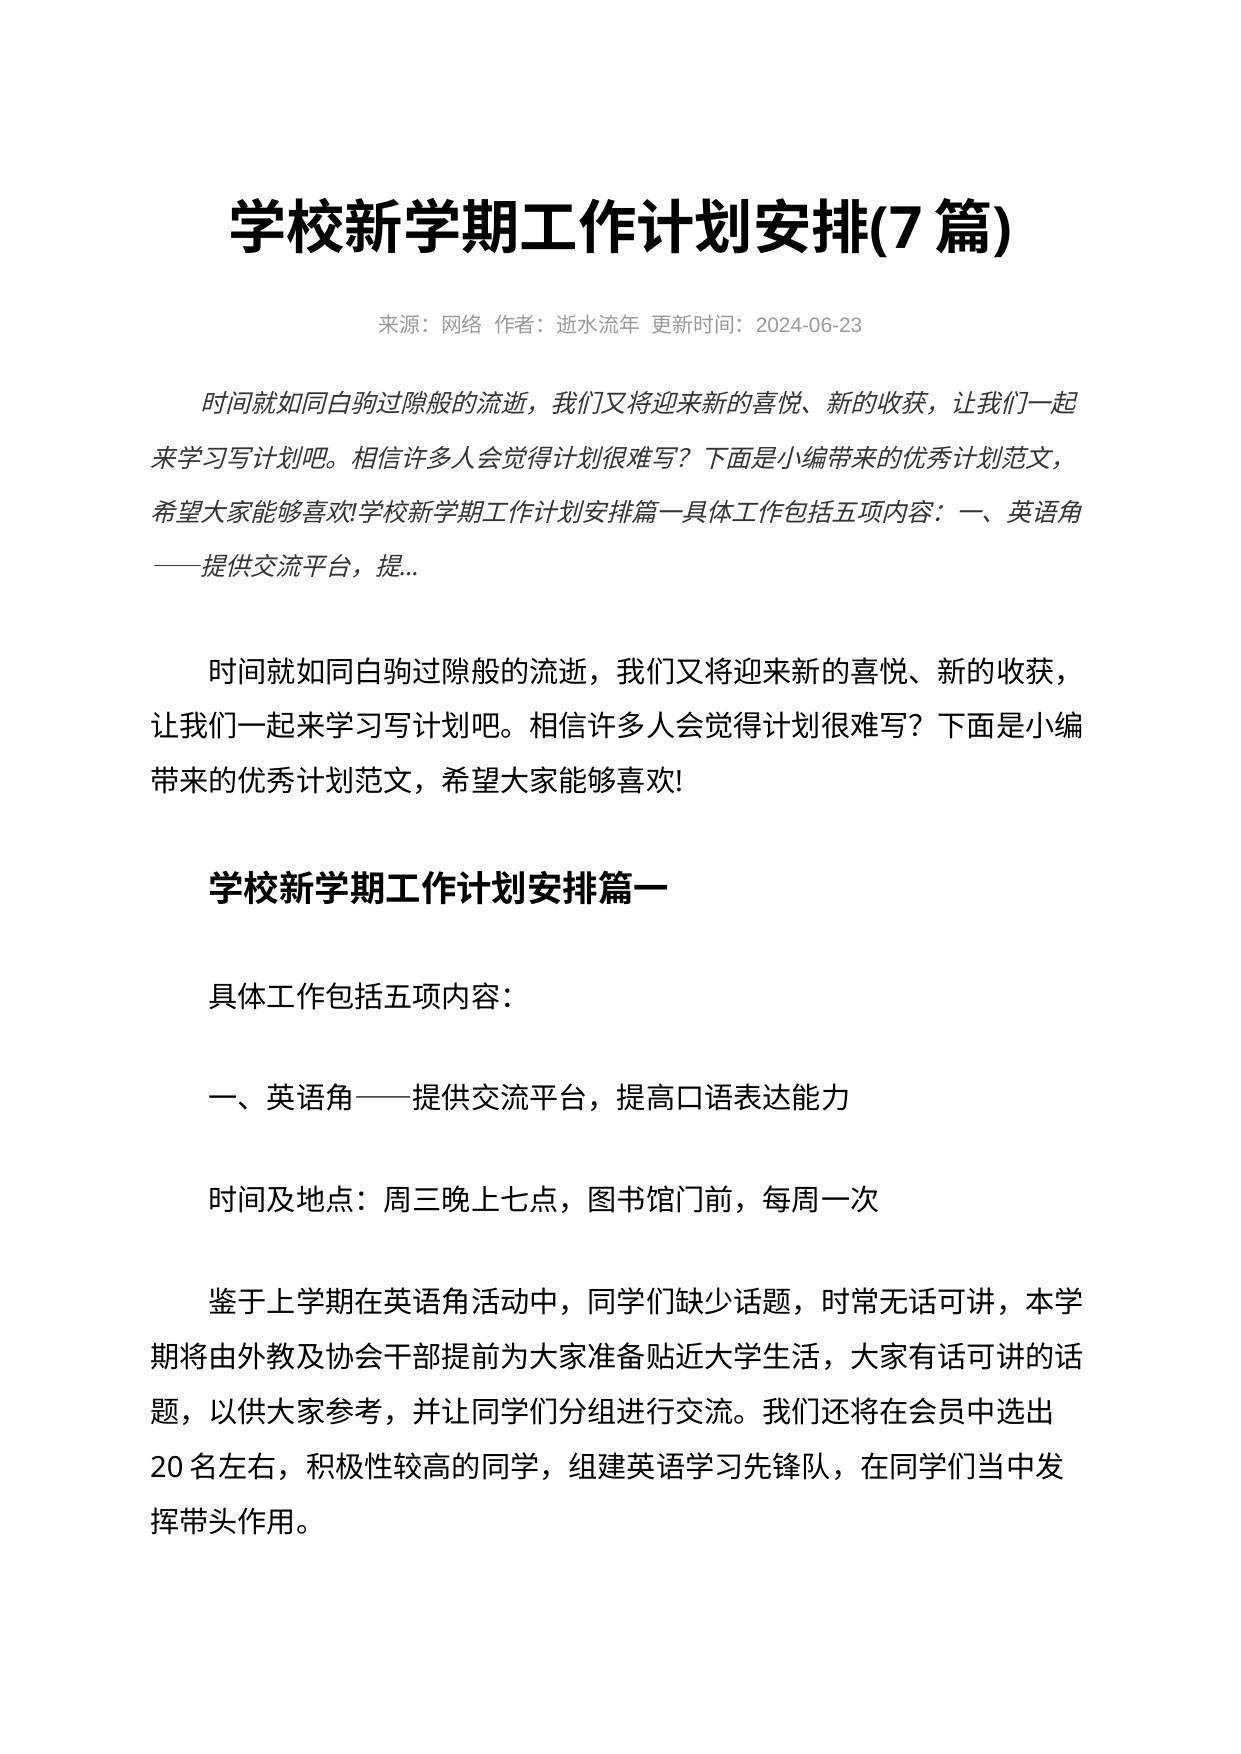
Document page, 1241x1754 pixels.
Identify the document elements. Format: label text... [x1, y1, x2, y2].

text 学校新学期工作计划安排篇一 [150, 860, 1090, 911]
text 时间就如同白驹过隙般的流逝，我们又将迎来新的喜悦、新的收获，让我们一起来学习写计划吧。相信许多人会觉得计划很难写？下面是小编带来的优秀计划范文，希望大家能够喜欢! [150, 648, 1090, 800]
text 具体工作包括五项内容： [150, 973, 1090, 1016]
text 时间就如同白驹过隙般的流逝，我们又将迎来新的喜悦、新的收获，让我们一起来学习写计划吧。相信许多人会觉得计划很难写？下面是小编带来的优秀计划范文，希望大家能够喜欢!学校新学期工作计划安排篇一具体工作包括五项内容：一、英语角——提供交流平台，提... [150, 384, 1090, 583]
text 来源：网络 作者：逝水流年 更新时间：2024-06-23 [150, 313, 1090, 337]
text 时间及地点：周三晚上七点，图书馆门前，每周一次 [150, 1177, 1090, 1219]
subtitle 学校新学期工作计划安排(7篇) [150, 181, 1090, 266]
text 鉴于上学期在英语角活动中，同学们缺少话题，时常无话可讲，本学期将由外教及协会干部提前为大家准备贴近大学生活，大家有话可讲的话题，以供大家参考，并让同学们分组进行交流。我们还将在会员中选出20名左右，积极性较高的同学，组建英语学习先锋队，在同学们当中发挥带头作用。 [150, 1279, 1090, 1541]
text 一、英语角——提供交流平台，提高口语表达能力 [150, 1075, 1090, 1117]
